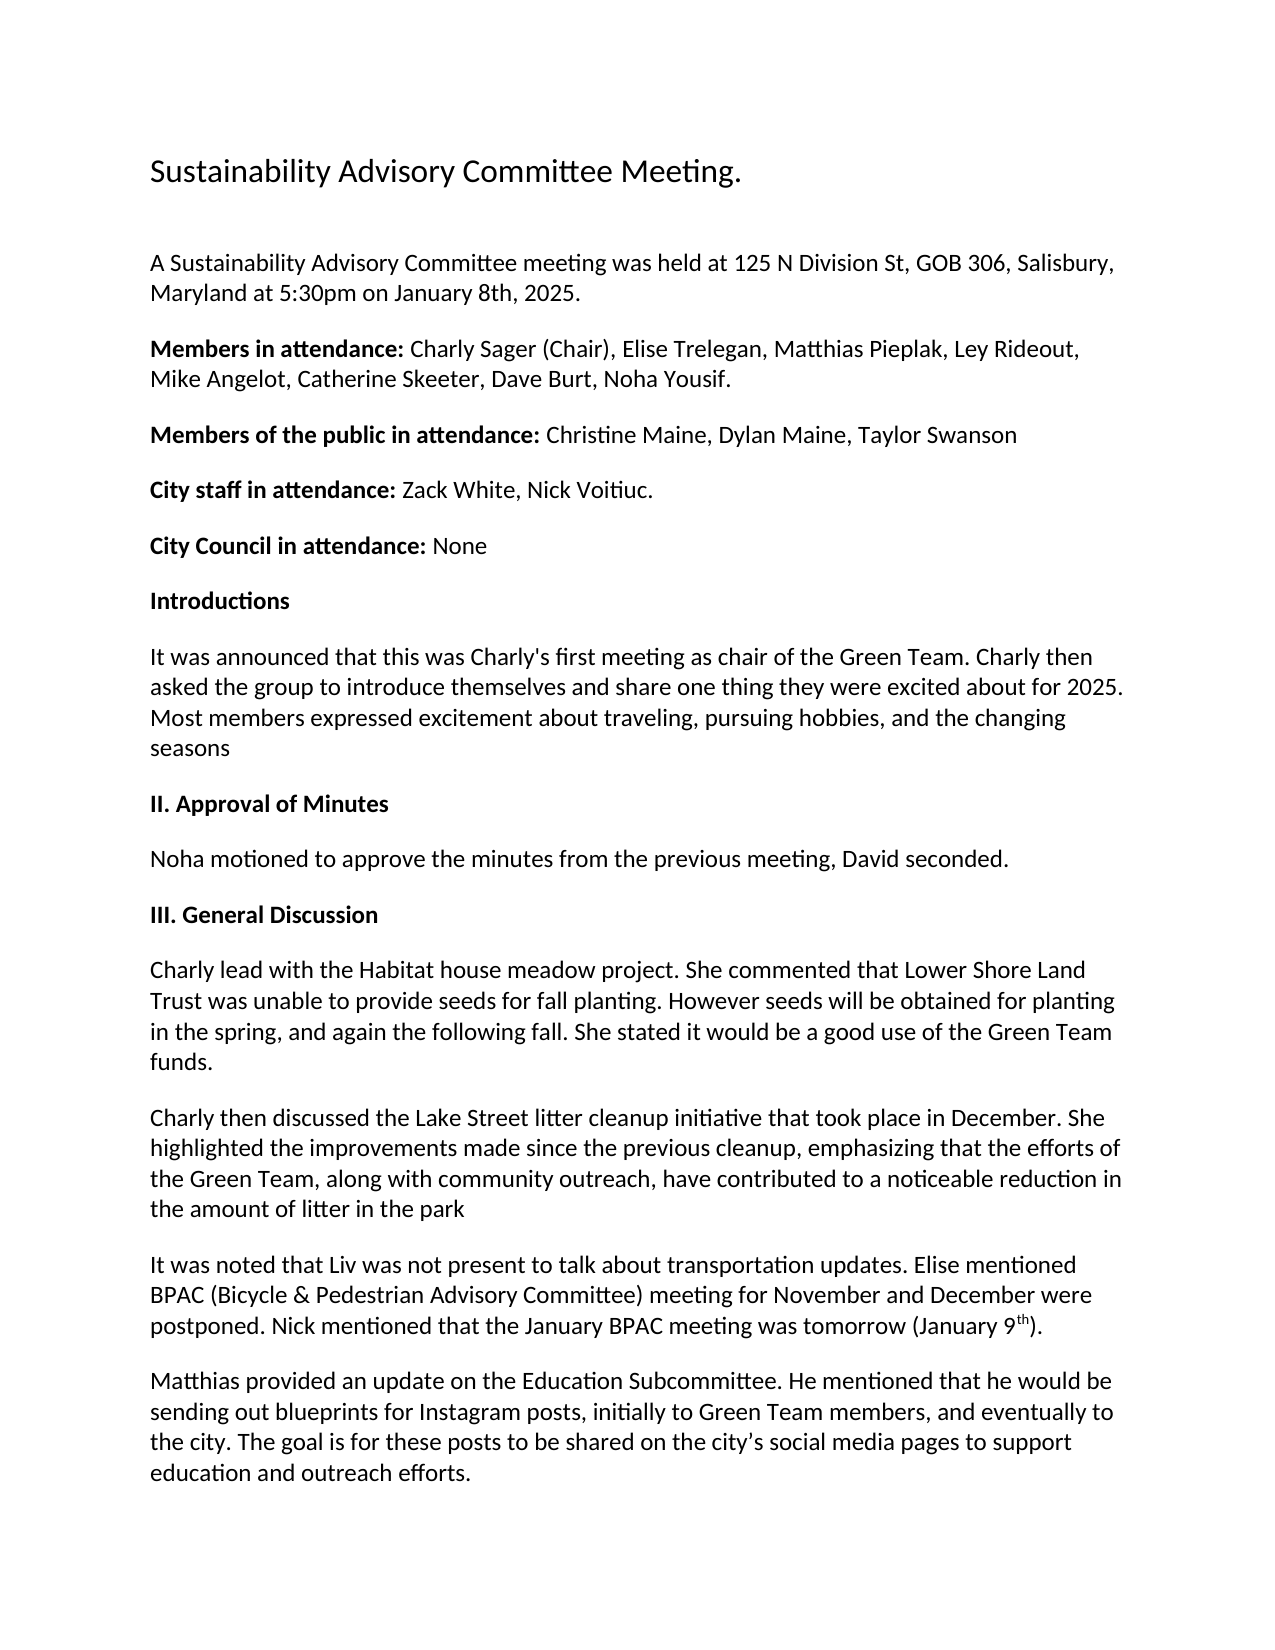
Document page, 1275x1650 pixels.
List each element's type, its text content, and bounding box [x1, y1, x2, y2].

text Noha motioned to approve the minutes from the previous meeting, David seconded. [150, 843, 1125, 874]
text III. General Discussion [150, 899, 1125, 929]
text Matthias provided an update on the Education Subcommittee. He mentioned that he would be sending out blueprints for Instagram posts, initially to Green Team members, and eventually to the city. The goal is for these posts to be shared on the city’s social media pages to support education and outreach efforts. [150, 1365, 1125, 1487]
text Members of the public in attendance: Christine Maine, Dylan Maine, Taylor Swanson [150, 419, 1125, 449]
text II. Approval of Minutes [150, 788, 1125, 818]
text It was noted that Liv was not present to talk about transportation updates. Elise mentioned BPAC (Bicycle & Pedestrian Advisory Committee) meeting for November and December were postponed. Nick mentioned that the January BPAC meeting was tomorrow (January 9th). [150, 1249, 1125, 1340]
text Sustainability Advisory Committee Meeting. [150, 150, 1125, 191]
text Introductions [150, 585, 1125, 616]
text Charly then discussed the Lake Street litter cleanup initiative that took place in December. She highlighted the improvements made since the previous cleanup, emphasizing that the efforts of the Green Team, along with community outreach, have contributed to a noticeable reduction in the amount of litter in the park [150, 1102, 1125, 1224]
text It was announced that this was Charly's first meeting as chair of the Green Team. Charly then asked the group to introduce themselves and share one thing they were excited about for 2025. Most members expressed excitement about traveling, pursuing hobbies, and the changing seasons [150, 641, 1125, 763]
text City staff in attendance: Zack White, Nick Voitiuc. [150, 474, 1125, 505]
text Charly lead with the Habitat house meadow project. She commented that Lower Shore Land Trust was unable to provide seeds for fall planting. However seeds will be obtained for planting in the spring, and again the following fall. She stated it would be a good use of the Green Team funds. [150, 954, 1125, 1077]
text City Council in attendance: None [150, 530, 1125, 560]
text A Sustainability Advisory Committee meeting was held at 125 N Division St, GOB 306, Salisbury, Maryland at 5:30pm on January 8th, 2025. [150, 247, 1125, 308]
text Members in attendance: Charly Sager (Chair), Elise Trelegan, Matthias Pieplak, Ley Rideout, Mike Angelot, Catherine Skeeter, Dave Burt, Noha Yousif. [150, 333, 1125, 394]
